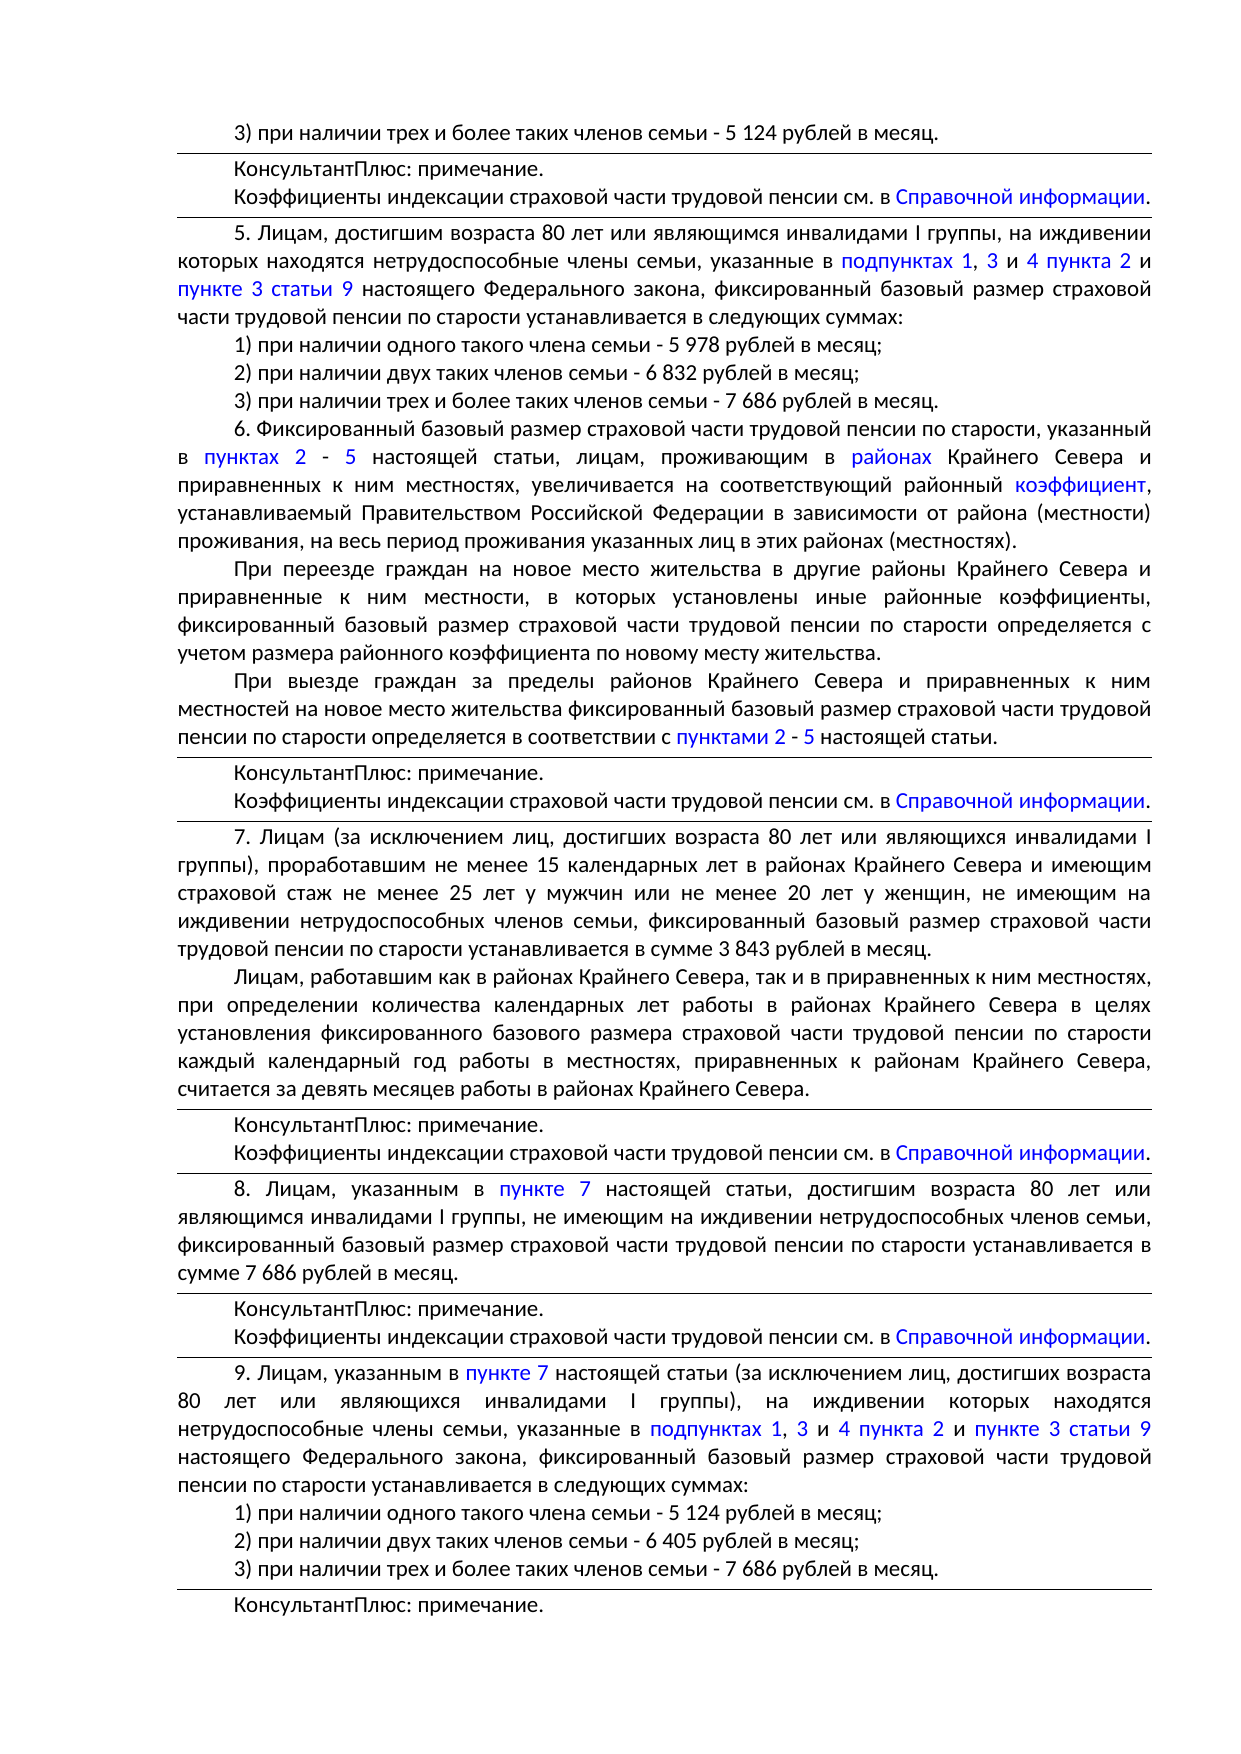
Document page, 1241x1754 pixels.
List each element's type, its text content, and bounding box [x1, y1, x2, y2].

text КонсультантПлюс: примечание. [177, 1590, 1152, 1618]
text При переезде граждан на новое место жительства в другие районы Крайнего Севера и приравненные к ним местности, в которых установлены иные районные коэффициенты, фиксированный базовый размер страховой части трудовой пенсии по старости определяется с учетом размера районного коэффициента по новому месту жительства. [177, 554, 1152, 666]
text Коэффициенты индексации страховой части трудовой пенсии см. в Справочной информации. [177, 786, 1152, 814]
text Коэффициенты индексации страховой части трудовой пенсии см. в Справочной информации. [177, 1138, 1152, 1166]
text КонсультантПлюс: примечание. [177, 1294, 1152, 1322]
text 5. Лицам, достигшим возраста 80 лет или являющимся инвалидами I группы, на иждивении которых находятся нетрудоспособные члены семьи, указанные в подпунктах 1, 3 и 4 пункта 2 и пункте 3 статьи 9 настоящего Федерального закона, фиксированный базовый размер страховой части трудовой пенсии по старости устанавливается в следующих суммах: [177, 218, 1152, 330]
text Коэффициенты индексации страховой части трудовой пенсии см. в Справочной информации. [177, 1322, 1152, 1350]
text 1) при наличии одного такого члена семьи - 5 124 рублей в месяц; [177, 1498, 1152, 1526]
text КонсультантПлюс: примечание. [177, 758, 1152, 786]
text При выезде граждан за пределы районов Крайнего Севера и приравненных к ним местностей на новое место жительства фиксированный базовый размер страховой части трудовой пенсии по старости определяется в соответствии с пунктами 2 - 5 настоящей статьи. [177, 666, 1152, 750]
text 6. Фиксированный базовый размер страховой части трудовой пенсии по старости, указанный в пунктах 2 - 5 настоящей статьи, лицам, проживающим в районах Крайнего Севера и приравненных к ним местностях, увеличивается на соответствующий районный коэффициент, устанавливаемый Правительством Российской Федерации в зависимости от района (местности) проживания, на весь период проживания указанных лиц в этих районах (местностях). [177, 414, 1152, 554]
text 2) при наличии двух таких членов семьи - 6 832 рублей в месяц; [177, 358, 1152, 386]
text 2) при наличии двух таких членов семьи - 6 405 рублей в месяц; [177, 1526, 1152, 1554]
text Коэффициенты индексации страховой части трудовой пенсии см. в Справочной информации. [177, 182, 1152, 210]
text 8. Лицам, указанным в пункте 7 настоящей статьи, достигшим возраста 80 лет или являющимся инвалидами I группы, не имеющим на иждивении нетрудоспособных членов семьи, фиксированный базовый размер страховой части трудовой пенсии по старости устанавливается в сумме 7 686 рублей в месяц. [177, 1174, 1152, 1286]
text КонсультантПлюс: примечание. [177, 154, 1152, 182]
text 9. Лицам, указанным в пункте 7 настоящей статьи (за исключением лиц, достигших возраста 80 лет или являющихся инвалидами I группы), на иждивении которых находятся нетрудоспособные члены семьи, указанные в подпунктах 1, 3 и 4 пункта 2 и пункте 3 статьи 9 настоящего Федерального закона, фиксированный базовый размер страховой части трудовой пенсии по старости устанавливается в следующих суммах: [177, 1358, 1152, 1498]
text 1) при наличии одного такого члена семьи - 5 978 рублей в месяц; [177, 330, 1152, 358]
text 7. Лицам (за исключением лиц, достигших возраста 80 лет или являющихся инвалидами I группы), проработавшим не менее 15 календарных лет в районах Крайнего Севера и имеющим страховой стаж не менее 25 лет у мужчин или не менее 20 лет у женщин, не имеющим на иждивении нетрудоспособных членов семьи, фиксированный базовый размер страховой части трудовой пенсии по старости устанавливается в сумме 3 843 рублей в месяц. [177, 822, 1152, 962]
text 3) при наличии трех и более таких членов семьи - 5 124 рублей в месяц. [177, 118, 1152, 146]
text КонсультантПлюс: примечание. [177, 1110, 1152, 1138]
text 3) при наличии трех и более таких членов семьи - 7 686 рублей в месяц. [177, 1554, 1152, 1582]
text Лицам, работавшим как в районах Крайнего Севера, так и в приравненных к ним местностях, при определении количества календарных лет работы в районах Крайнего Севера в целях установления фиксированного базового размера страховой части трудовой пенсии по старости каждый календарный год работы в местностях, приравненных к районам Крайнего Севера, считается за девять месяцев работы в районах Крайнего Севера. [177, 962, 1152, 1102]
text 3) при наличии трех и более таких членов семьи - 7 686 рублей в месяц. [177, 386, 1152, 414]
